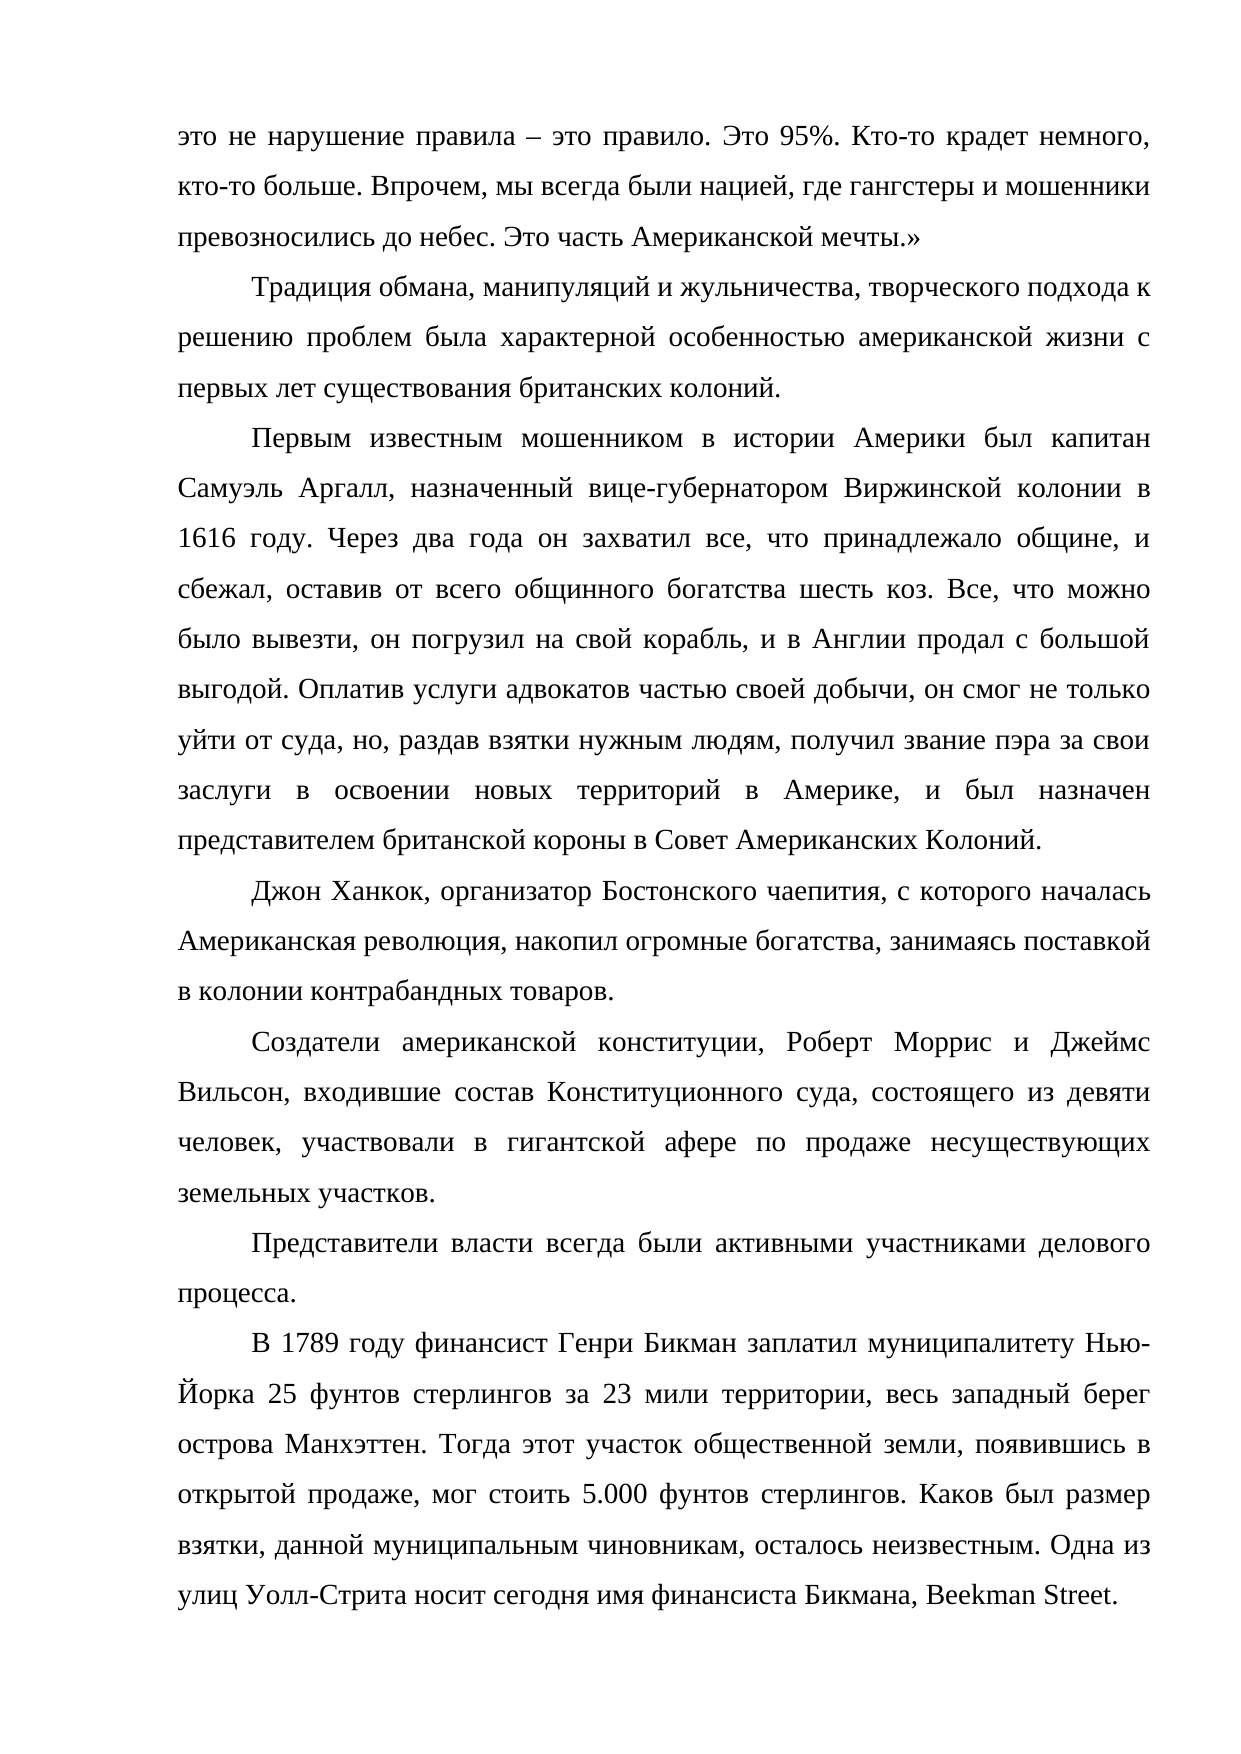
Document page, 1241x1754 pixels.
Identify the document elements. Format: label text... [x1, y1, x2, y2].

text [177, 118, 1152, 252]
text В 1789 году финансист Генри Бикман заплатил муниципалитету Нью-Йорка 25 фунтов стерлингов за 23 мили территории, весь западный берег острова Манхэттен. Тогда этот участок общественной земли, появившись в открытой продаже, мог стоить 5.000 фунтов стерлингов. Каков был размер взятки, данной муниципальным чиновникам, осталось неизвестным. Одна из улиц Уолл-Стрита носит сегодня имя финансиста Бикмана, Beekman Street. [177, 1326, 1152, 1611]
text Представители власти всегда были активными участниками делового процесса. [177, 1225, 1152, 1309]
text Создатели американской конституции, Роберт Моррис и Джеймс Вильсон, входившие состав Конституционного суда, состоящего из девяти человек, участвовали в гигантской афере по продаже несуществующих земельных участков. [177, 1024, 1152, 1208]
text Джон Ханкок, организатор Бостонского чаепития, с которого началась Американская революция, накопил огромные богатства, занимаясь поставкой в колонии контрабандных товаров. [177, 873, 1152, 1007]
text Традиция обмана, манипуляций и жульничества, творческого подхода к решению проблем была характерной особенностью американской жизни с первых лет существования британских колоний. [177, 269, 1152, 403]
text Первым известным мошенником в истории Америки был капитан Самуэль Аргалл, назначенный вице-губернатором Виржинской колонии в 1616 году. Через два года он захватил все, что принадлежало общине, и сбежал, оставив от всего общинного богатства шесть коз. Все, что можно было вывезти, он погрузил на свой корабль, и в Англии продал с большой выгодой. Оплатив услуги адвокатов частью своей добычи, он смог не только уйти от суда, но, раздав взятки нужным людям, получил звание пэра за свои заслуги в освоении новых территорий в Америке, и был назначен представителем британской короны в Совет Американских Колоний. [177, 420, 1152, 856]
